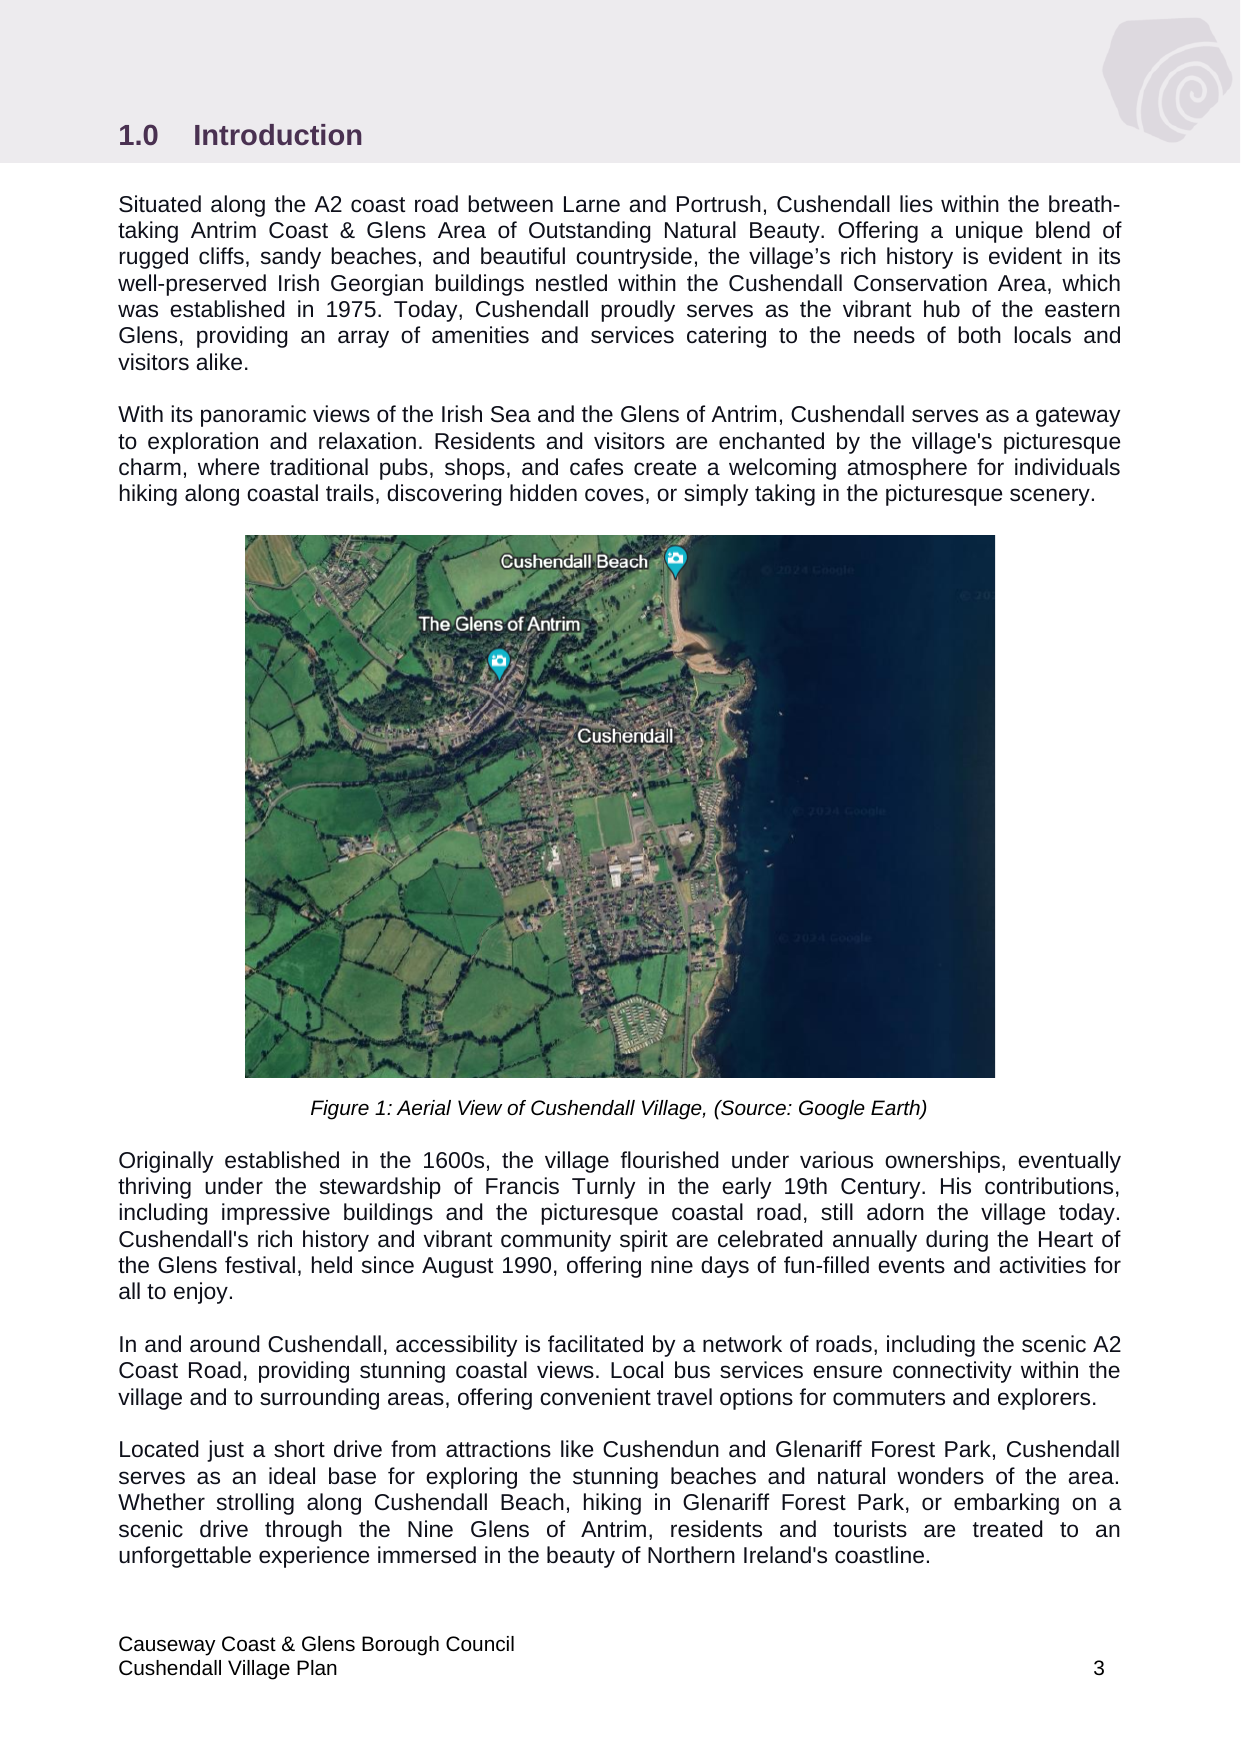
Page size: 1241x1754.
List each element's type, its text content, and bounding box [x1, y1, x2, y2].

text With its panoramic views of the Irish Sea and the Glens of Antrim, Cushendall serves as a gateway to exploration and relaxation. Residents and visitors are enchanted by the village's picturesque charm, where traditional pubs, shops, and cafes create a welcoming atmosphere for individuals hiking along coastal trails, discovering hidden coves, or simply taking in the picturesque scenery. [118, 401, 1122, 507]
subtitle 1.0 Introduction [118, 118, 1122, 152]
text Situated along the A2 coast road between Larne and Portrush, Cushendall lies within the breath-taking Antrim Coast & Glens Area of Outstanding Natural Beauty. Offering a unique blend of rugged cliffs, sandy beaches, and beautiful countryside, the village’s rich history is evident in its well-preserved Irish Georgian buildings nestled within the Cushendall Conservation Area, which was established in 1975. Today, Cushendall proudly serves as the vibrant hub of the eastern Glens, providing an array of amenities and services catering to the needs of both locals and visitors alike. [118, 191, 1122, 375]
text Originally established in the 1600s, the village flourished under various ownerships, eventually thriving under the stewardship of Francis Turnly in the early 19th Century. His contributions, including impressive buildings and the picturesque coastal road, still adorn the village today. Cushendall's rich history and vibrant community spirit are celebrated annually during the Heart of the Glens festival, held since August 1990, offering nine days of fun-filled events and activities for all to enjoy. [118, 1147, 1122, 1305]
text Figure 1: Aerial View of Cushendall Village, (Source: Google Earth) [118, 1096, 1122, 1120]
text Located just a short drive from attractions like Cushendun and Glenariff Forest Park, Cushendall serves as an ideal base for exploring the stunning beaches and natural wonders of the area. Whether strolling along Cushendall Beach, hiking in Glenariff Forest Park, or embarking on a scenic drive through the Nine Glens of Antrim, residents and tourists are treated to an unforgettable experience immersed in the beauty of Northern Ireland's coastline. [118, 1436, 1122, 1568]
picture [0, 0, 1241, 163]
picture [245, 535, 995, 1078]
text In and around Cushendall, accessibility is facilitated by a network of roads, including the scenic A2 Coast Road, providing stunning coastal views. Local bus services ensure connectivity within the village and to surrounding areas, offering convenient travel options for commuters and explorers. [118, 1331, 1122, 1410]
